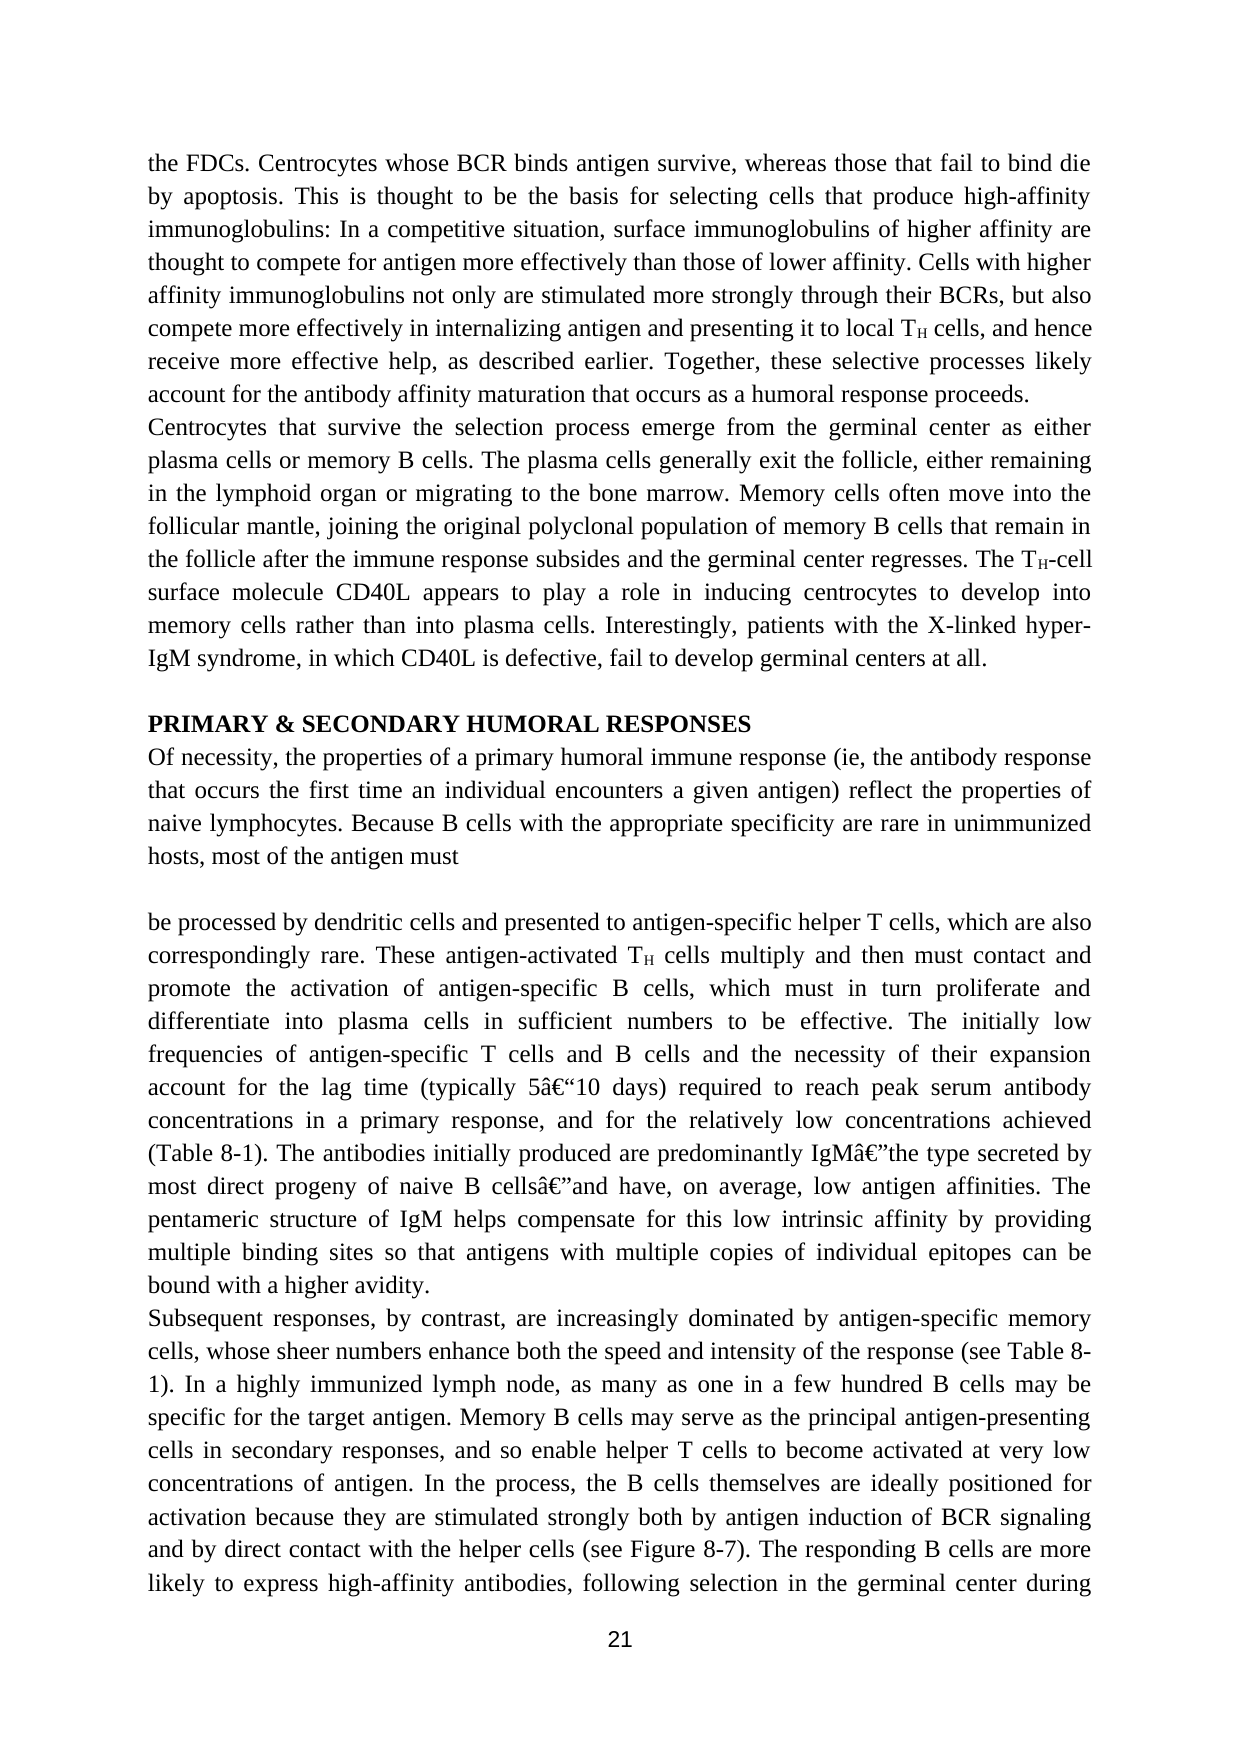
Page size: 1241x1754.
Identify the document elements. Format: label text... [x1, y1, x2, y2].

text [148, 148, 1092, 408]
text be processed by dendritic cells and presented to antigen-specific helper T cells, which are also correspondingly rare. These antigen-activated TH cells multiply and then must contact and promote the activation of antigen-specific B cells, which must in turn proliferate and differentiate into plasma cells in sufficient numbers to be effective. The initially low frequencies of antigen-specific T cells and B cells and the necessity of their expansion account for the lag time (typically 5â€“10 days) required to reach peak serum antibody concentrations in a primary response, and for the relatively low concentrations achieved (Table 8-1). The antibodies initially produced are predominantly IgMâ€”the type secreted by most direct progeny of naive B cellsâ€”and have, on average, low antigen affinities. The pentameric structure of IgM helps compensate for this low intrinsic affinity by providing multiple binding sites so that antigens with multiple copies of individual epitopes can be bound with a higher avidity. [148, 874, 1092, 1299]
text PRIMARY & SECONDARY HUMORAL RESPONSES [148, 709, 1092, 738]
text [148, 1303, 1092, 1596]
text Centrocytes that survive the selection process emerge from the germinal center as either plasma cells or memory B cells. The plasma cells generally exit the follicle, either remaining in the lymphoid organ or migrating to the bone marrow. Memory cells often move into the follicular mantle, joining the original polyclonal population of memory B cells that remain in the follicle after the immune response subsides and the germinal center regresses. The TH-cell surface molecule CD40L appears to play a role in inducing centrocytes to develop into memory cells rather than into plasma cells. Interestingly, patients with the X-linked hyper-IgM syndrome, in which CD40L is defective, fail to develop germinal centers at all. [148, 412, 1092, 672]
text Of necessity, the properties of a primary humoral immune response (ie, the antibody response that occurs the first time an individual encounters a given antigen) reflect the properties of naive lymphocytes. Because B cells with the appropriate specificity are rare in unimmunized hosts, most of the antigen must [148, 742, 1092, 870]
